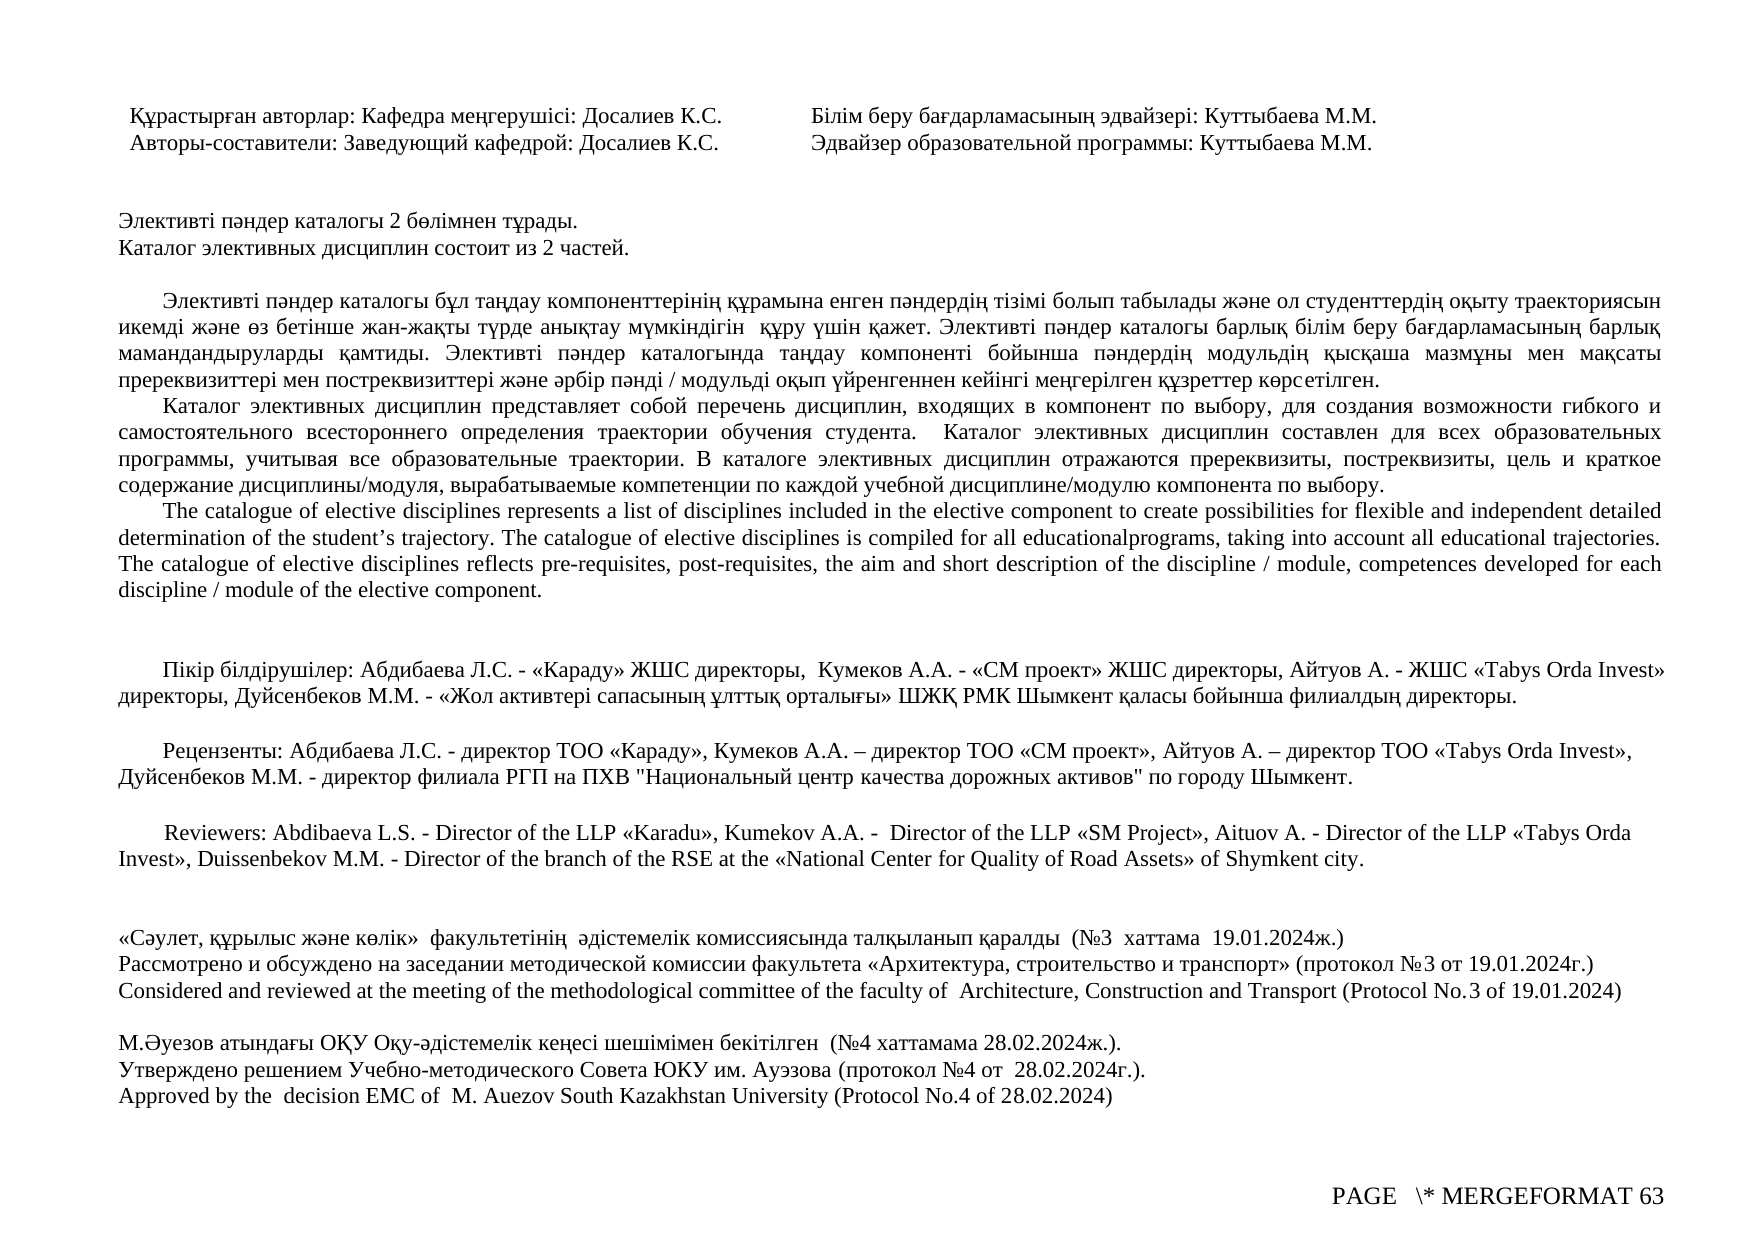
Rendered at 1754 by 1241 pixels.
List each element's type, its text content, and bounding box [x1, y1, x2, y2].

table_cell Авторы-составители: Заведующий кафедрой: Досалиев К.С. [118, 129, 812, 155]
text Considered and reviewed at the meeting of the methodological committee of the faculty of Architecture, Construction and Transport (Protocol No.3 of 19.01.2024) [118, 977, 1664, 1003]
text Рецензенты: Абдибаева Л.С. - директор ТОО «Караду», Кумеков А.А. – директор ТОО «СМ проект», Айтуов А. – директор ТОО «Tabys Orda Invest», [118, 737, 1723, 763]
table_header Білім беру бағдарламасының эдвайзері: Куттыбаева М.М. [812, 76, 1687, 128]
text Reviewers: Abdibaeva L.S. - Director of the LLP «Karadu», Kumekov A.A. - Director of the LLP «SM Project», Aituov A. - Director of the LLP «Tabys Orda Invest», Duissenbekov M.M. - Director of the branch of the RSE at the «National Center for Quality of Road Assets» of Shymkent city. [118, 818, 1668, 871]
text Каталог элективных дисциплин представляет собой перечень дисциплин, входящих в компонент по выбору, для создания возможности гибкого и самостоятельного всестороннего определения траектории обучения студента. Каталог элективных дисциплин составлен для всех образовательных программы, учитывая все образовательные траектории. В каталоге элективных дисциплин отражаются пререквизиты, постреквизиты, цель и краткое содержание дисциплины/модуля, вырабатываемые компетенции по каждой учебной дисциплине/модулю компонента по выбору. [118, 392, 1664, 497]
text Approved by the decision EMC of M. Auezov South Kazakhstan University (Protocol No.4 of 28.02.2024) [118, 1082, 1664, 1108]
text Элективті пәндер каталогы бұл таңдау компоненттерінің құрамына енген пәндердің тізімі болып табылады және ол студенттердің оқыту траекториясын икемді және өз бетінше жан-жақты түрде анықтау мүмкіндігін құру үшін қажет. Элективті пәндер каталогы барлық білім беру бағдарламасының барлық мамандандыруларды қамтиды. Элективті пәндер каталогында таңдау компоненті бойынша пәндердің модульдің қысқаша мазмұны мен мақсаты пререквизиттері мен постреквизиттері және әрбір пәнді / модульді оқып үйренгеннен кейінгі меңгерілген құзреттер көрсетілген. [118, 287, 1664, 392]
text M.Әуезов атындағы ОҚУ Оқу-әдістемелік кеңесі шешімімен бекітілген (№4 хаттамама 28.02.2024ж.). [118, 1029, 1664, 1056]
text Дуйсенбеков М.М. - директор филиала РГП на ПХВ "Национальный центр качества дорожных активов" по городу Шымкент. [118, 763, 1723, 790]
text Рассмотрено и обсуждено на заседании методической комиссии факультета «Архитектура, строительство и транспорт» (протокол №3 от 19.01.2024г.) [118, 950, 1664, 977]
text Каталог элективных дисциплин состоит из 2 частей. [118, 234, 1664, 260]
text The catalogue of elective disciplines represents a list of disciplines included in the elective component to create possibilities for flexible and independent detailed determination of the student’s trajectory. The catalogue of elective disciplines is compiled for all educationalprograms, taking into account all educational trajectories. The catalogue of elective disciplines reflects pre-requisites, post-requisites, the aim and short description of the discipline / module, competences developed for each discipline / module of the elective component. [118, 497, 1664, 603]
text Элективті пәндер каталогы 2 бөлімнен тұрады. [118, 208, 1664, 234]
table_header Құрастырған авторлар: Кафедра меңгерушісі: Досалиев К.С. [118, 76, 812, 128]
text Утверждено решением Учебно-методического Совета ЮКУ им. Ауэзова (протокол №4 от 28.02.2024г.). [118, 1056, 1664, 1082]
table_cell Эдвайзер образовательной программы: Куттыбаева М.М. [812, 129, 1687, 155]
text Пікір білдірушілер: Абдибаева Л.С. - «Караду» ЖШС директоры, Кумеков А.А. - «СМ проект» ЖШС директоры, Айтуов А. - ЖШС «Tabys Orda Invest» директоры, Дуйсенбеков М.М. - «Жол активтері сапасының ұлттық орталығы» ШЖҚ РМК Шымкент қаласы бойынша филиалдың директоры. [118, 656, 1723, 708]
text «Сәулет, құрылыс және көлік» факультетінің әдістемелік комиссиясында талқыланып қаралды (№3 хаттама 19.01.2024ж.) [118, 924, 1664, 950]
